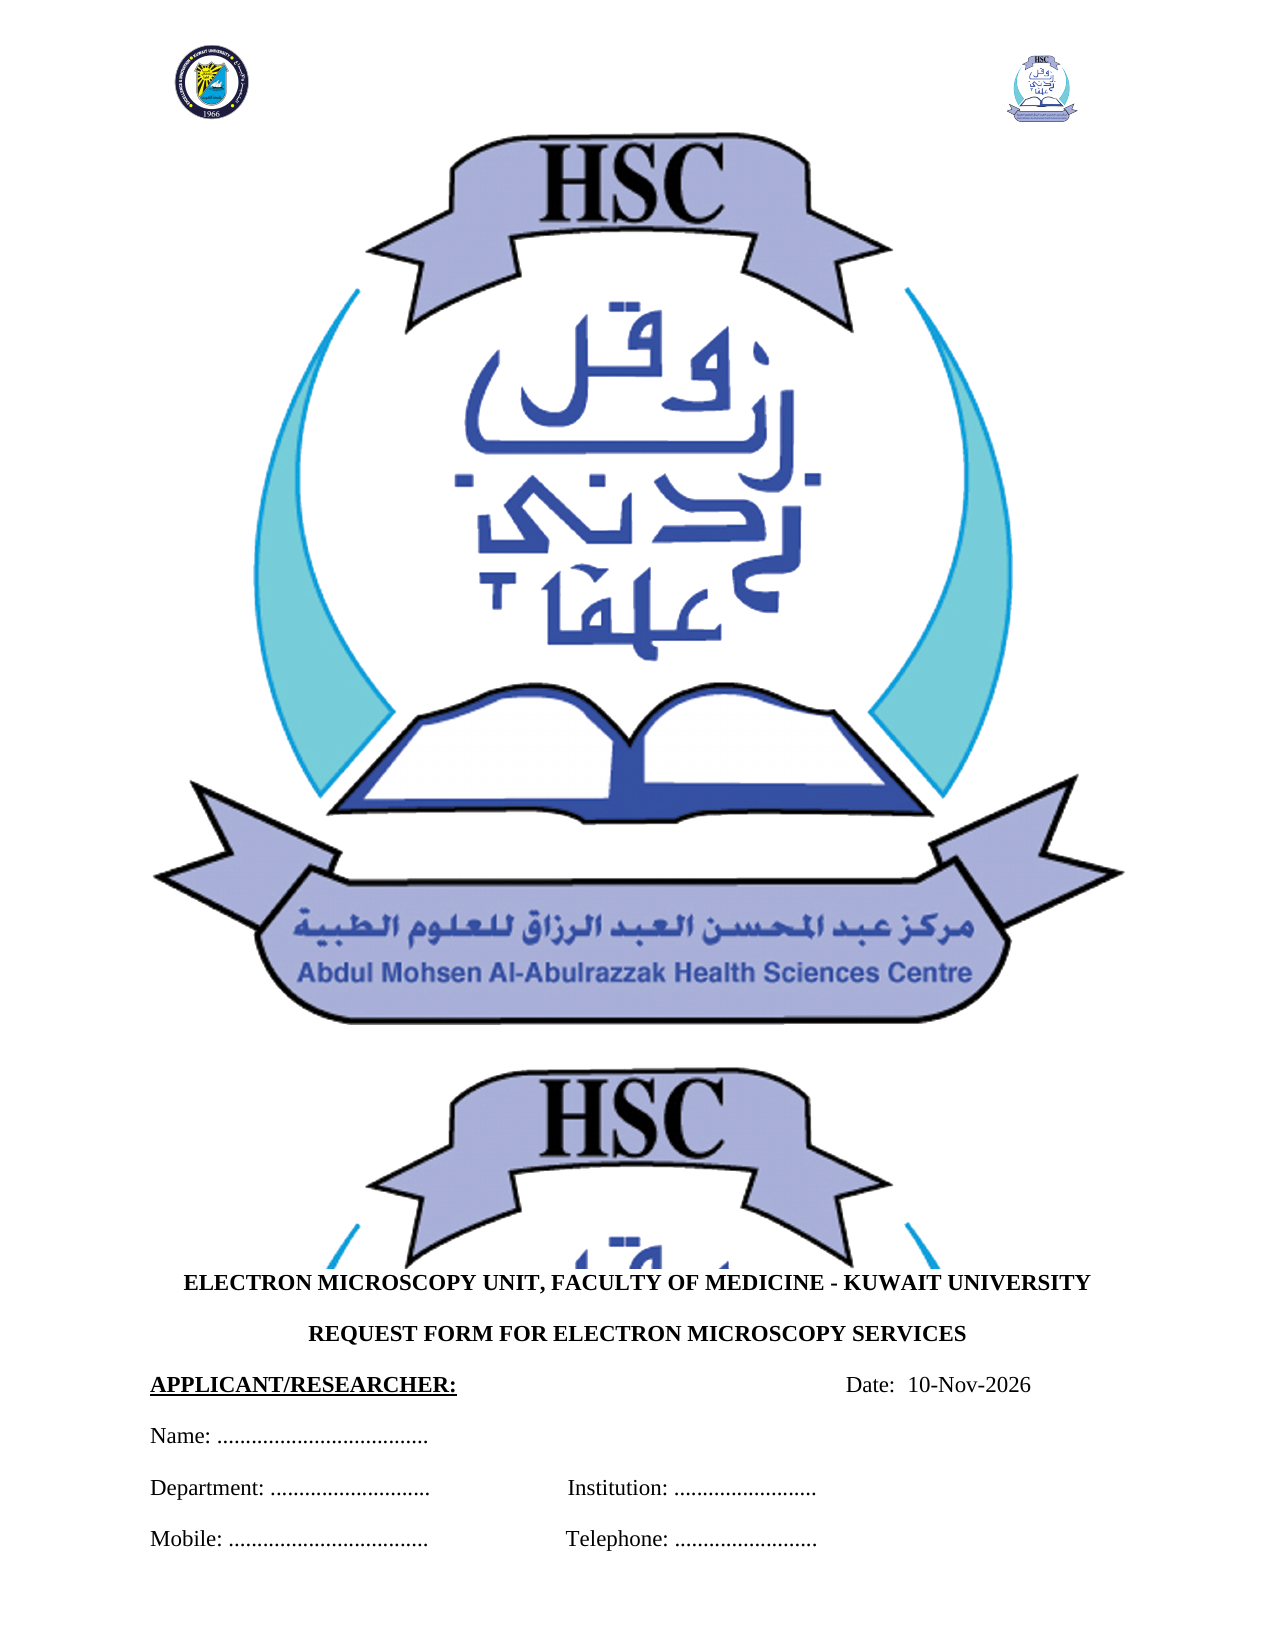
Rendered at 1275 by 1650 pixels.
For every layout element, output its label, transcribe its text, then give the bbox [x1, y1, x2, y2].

picture [1006, 55, 1078, 122]
text Name: ..................................... [150, 1423, 1125, 1449]
picture [150, 1060, 1125, 1269]
picture [150, 45, 274, 122]
text ELECTRON MICROSCOPY UNIT, FACULTY OF MEDICINE - KUWAIT UNIVERSITY [150, 1269, 1125, 1295]
text REQUEST FORM FOR ELECTRON MICROSCOPY SERVICES [150, 1321, 1125, 1347]
text Mobile: ................................... Telephone: ......................... [150, 1525, 1125, 1551]
text APPLICANT/RESEARCHER: Date: 05-Aug-2019 [150, 1372, 1125, 1398]
picture [150, 125, 1125, 1025]
text Department: ............................ Institution: ......................... [150, 1474, 1125, 1500]
